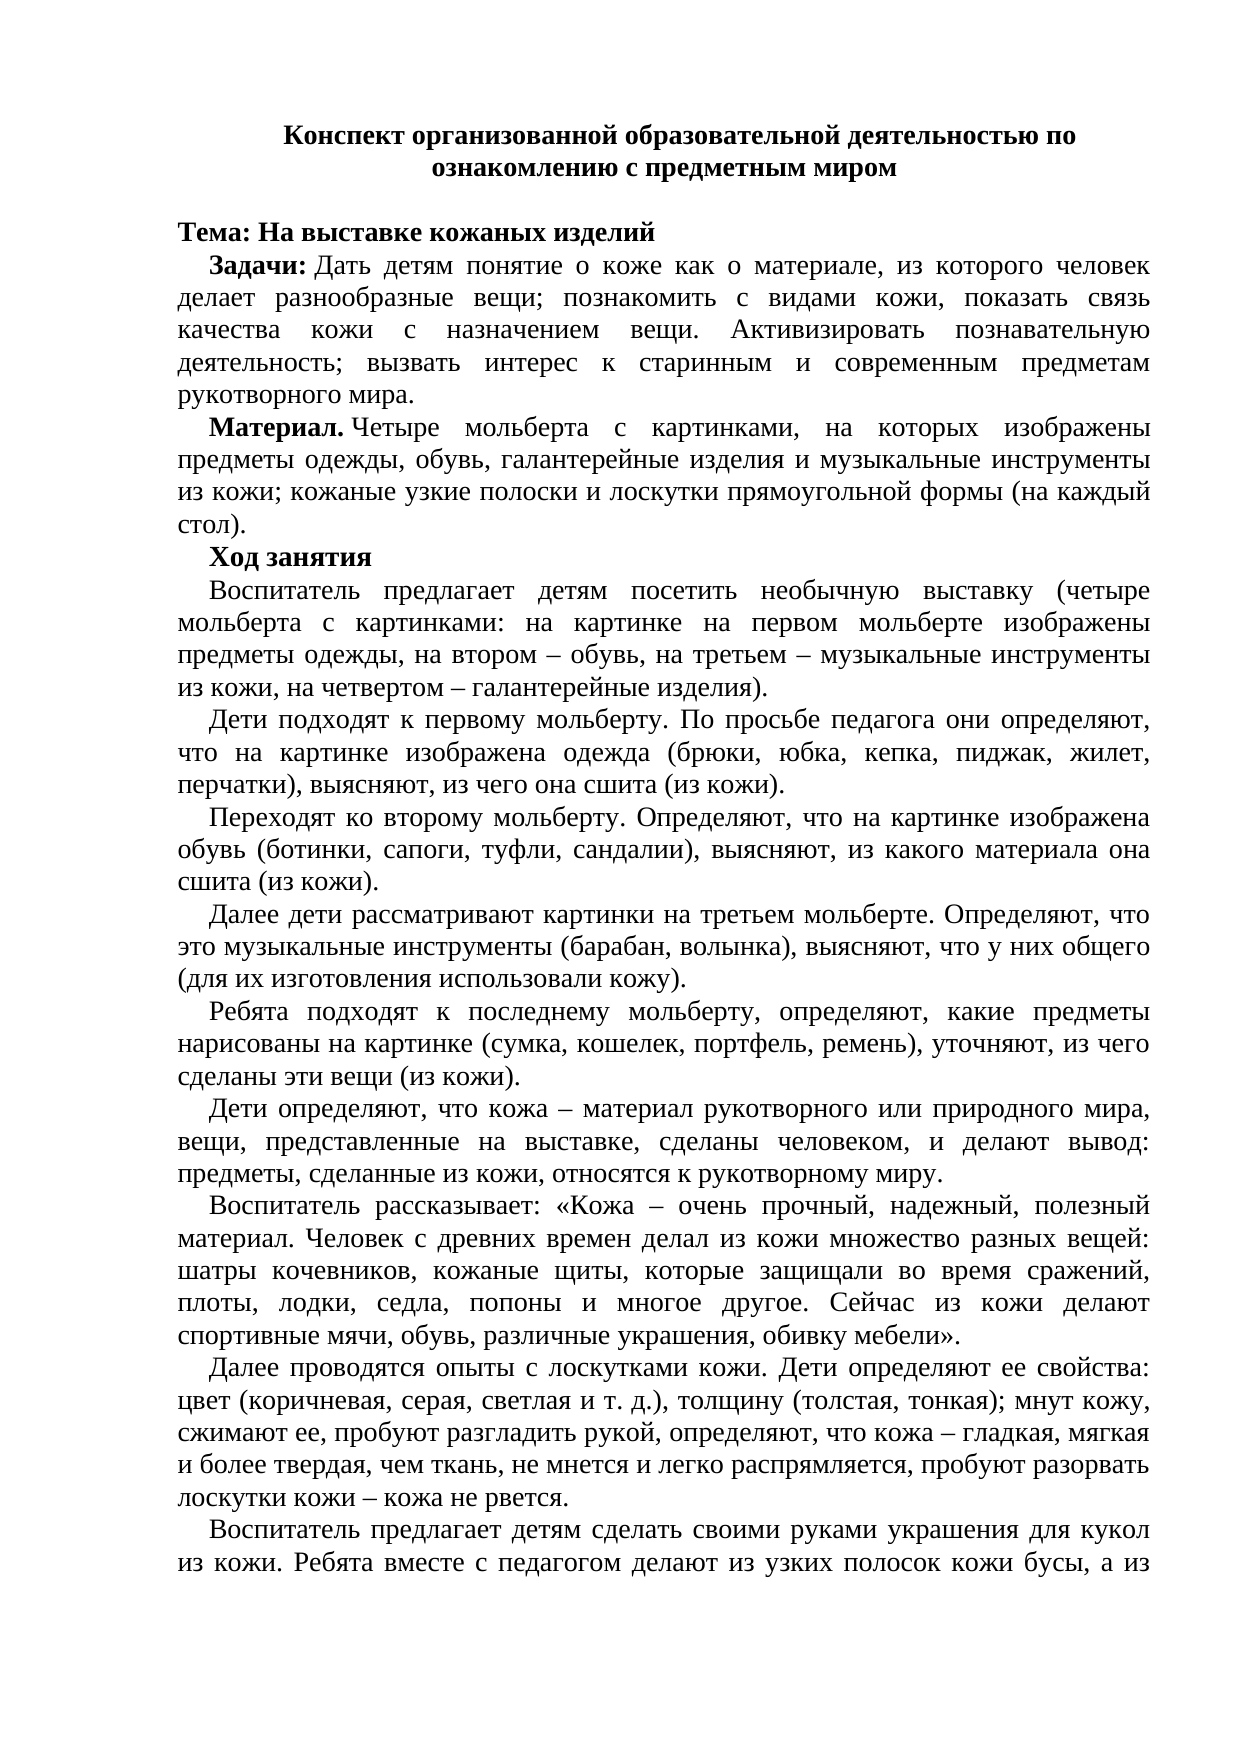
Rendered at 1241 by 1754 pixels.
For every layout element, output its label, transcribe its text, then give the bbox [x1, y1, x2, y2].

text Далее проводятся опыты с лоскутками кожи. Дети определяют ее свойства: цвет (коричневая, серая, светлая и т. д.), толщину (толстая, тонкая); мнут кожу, сжимают ее, пробуют разгладить рукой, определяют, что кожа – гладкая, мягкая и более твердая, чем ткань, не мнется и легко распрямляется, пробуют разорвать лоскутки кожи – кожа не рвется. [177, 1350, 1152, 1512]
text Переходят ко второму мольберту. Определяют, что на картинке изображена обувь (ботинки, сапоги, туфли, сандалии), выясняют, из какого материала она сшита (из кожи). [177, 799, 1152, 897]
text Воспитатель предлагает детям посетить необычную выставку (четыре мольберта с картинками: на картинке на первом мольберте изображены предметы одежды, на втором – обувь, на третьем – музыкальные инструменты из кожи, на четвертом – галантерейные изделия). [177, 573, 1152, 702]
text Конспект организованной образовательной деятельностью по ознакомлению с предметным миром [177, 118, 1152, 183]
text Воспитатель рассказывает: «Кожа – очень прочный, надежный, полезный материал. Человек с древних времен делал из кожи множество разных вещей: шатры кочевников, кожаные щиты, которые защищали во время сражений, плоты, лодки, седла, попоны и многое другое. Сейчас из кожи делают спортивные мячи, обувь, различные украшения, обивку мебели». [177, 1188, 1152, 1350]
text Ход занятия [177, 539, 1152, 573]
text Дети подходят к первому мольберту. По просьбе педагога они определяют, что на картинке изображена одежда (брюки, юбка, кепка, пиджак, жилет, перчатки), выясняют, из чего она сшита (из кожи). [177, 702, 1152, 799]
text Материал. Четыре мольберта с картинками, на которых изображены предметы одежды, обувь, галантерейные изделия и музыкальные инструменты из кожи; кожаные узкие полоски и лоскутки прямоугольной формы (на каждый стол). [177, 410, 1152, 539]
text Далее дети рассматривают картинки на третьем мольберте. Определяют, что это музыкальные инструменты (барабан, волынка), выясняют, что у них общего (для их изготовления использовали кожу). [177, 897, 1152, 994]
text Дети определяют, что кожа – материал рукотворного или природного мира, вещи, представленные на выставке, сделаны человеком, и делают вывод: предметы, сделанные из кожи, относятся к рукотворному миру. [177, 1091, 1152, 1188]
text Задачи: Дать детям понятие о коже как о материале, из которого человек делает разнообразные вещи; познакомить с видами кожи, показать связь качества кожи с назначением вещи. Активизировать познавательную деятельность; вызвать интерес к старинным и современным предметам рукотворного мира. [177, 248, 1152, 410]
text Ребята подходят к последнему мольберту, определяют, какие предметы нарисованы на картинке (сумка, кошелек, портфель, ремень), уточняют, из чего сделаны эти вещи (из кожи). [177, 994, 1152, 1091]
text Тема: На выставке кожаных изделий [177, 183, 1152, 248]
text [177, 1512, 1152, 1577]
